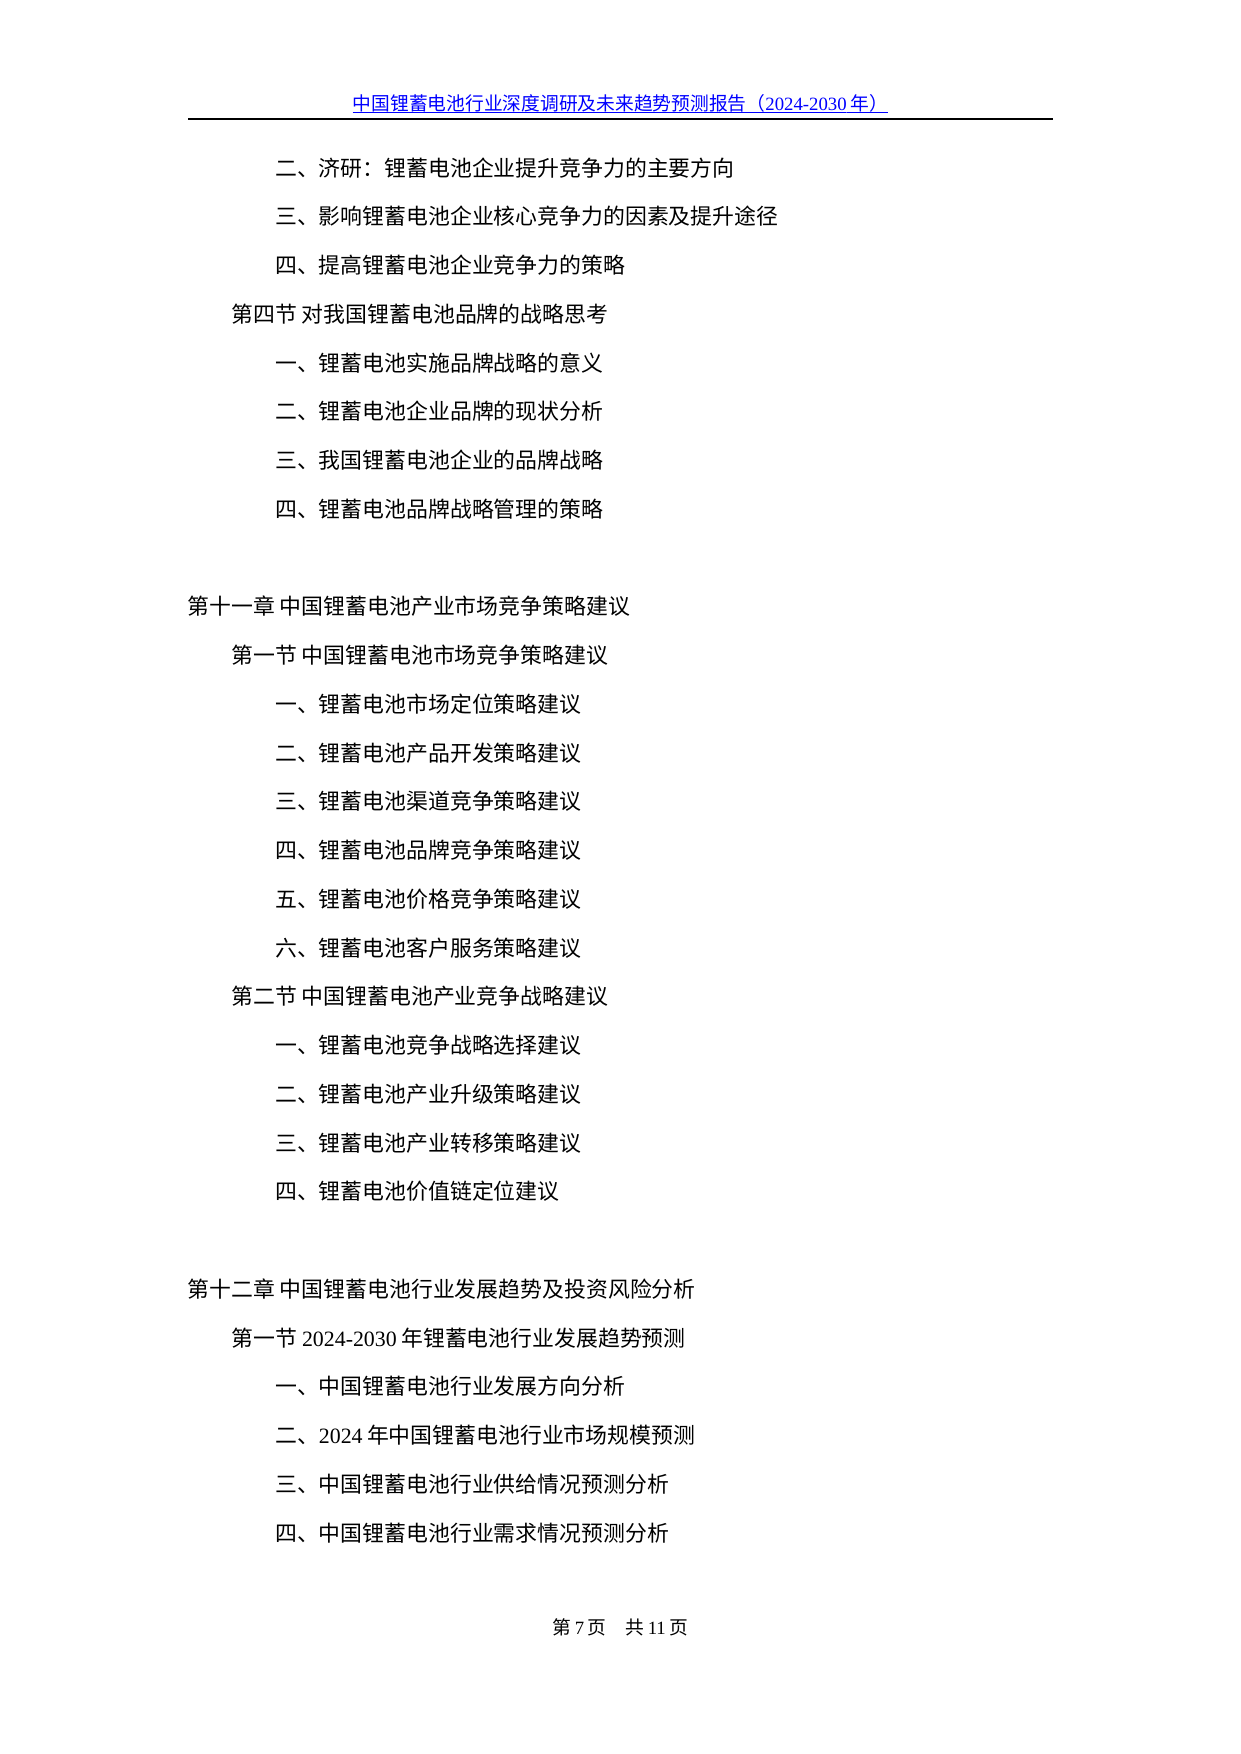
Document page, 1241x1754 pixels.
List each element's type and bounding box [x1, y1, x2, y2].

text [187, 150, 1053, 1548]
